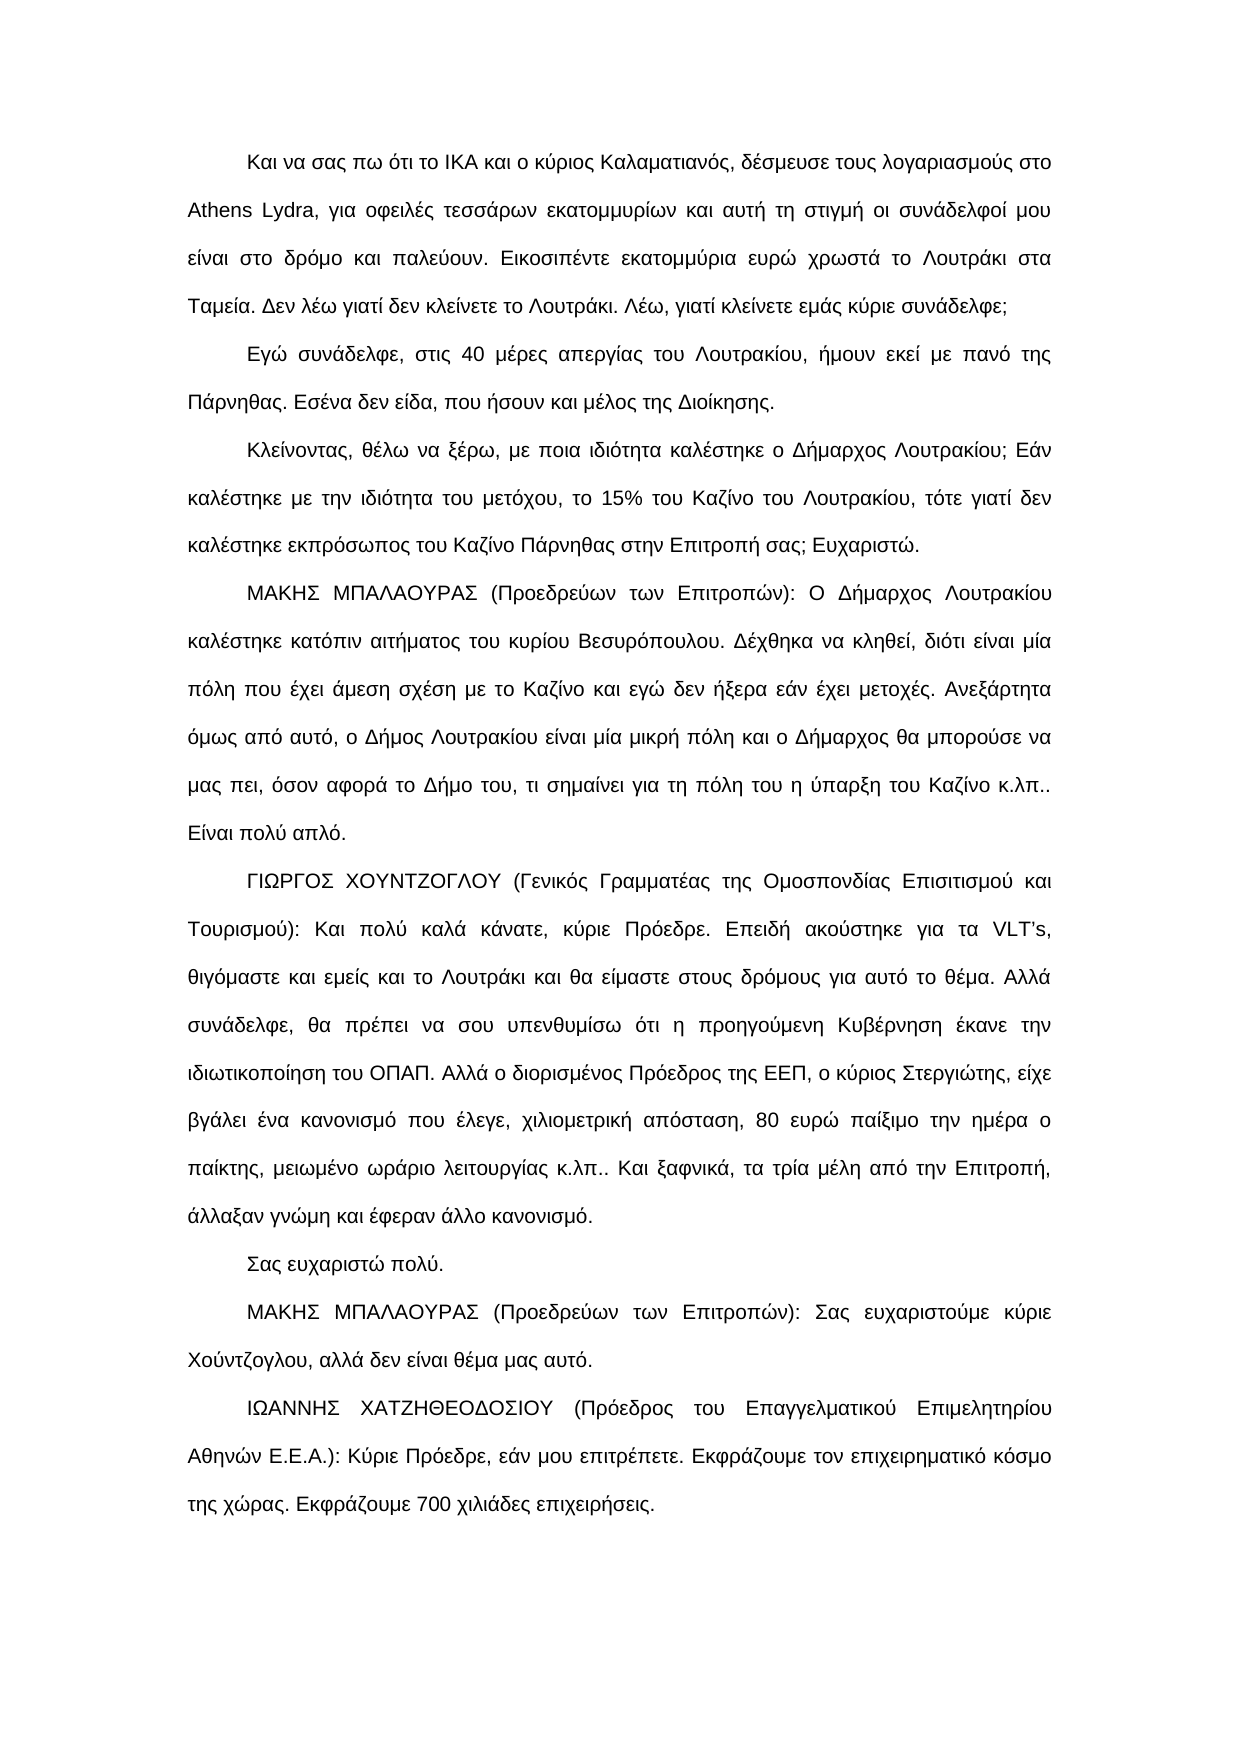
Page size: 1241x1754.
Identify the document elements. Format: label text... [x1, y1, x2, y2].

text Εγώ συνάδελφε, στις 40 μέρες απεργίας του Λουτρακίου, ήμουν εκεί με πανό της Πάρνηθας. Εσένα δεν είδα, που ήσουν και μέλος της Διοίκησης. [187, 342, 1053, 413]
text Σας ευχαριστώ πολύ. [187, 1252, 1053, 1276]
text Κλείνοντας, θέλω να ξέρω, με ποια ιδιότητα καλέστηκε ο Δήμαρχος Λουτρακίου; Εάν καλέστηκε με την ιδιότητα του μετόχου, το 15% του Καζίνο του Λουτρακίου, τότε γιατί δεν καλέστηκε εκπρόσωπος του Καζίνο Πάρνηθας στην Επιτροπή σας; Ευχαριστώ. [187, 437, 1053, 557]
text ΜΑΚΗΣ ΜΠΑΛΑΟΥΡΑΣ (Προεδρεύων των Επιτροπών): Σας ευχαριστούμε κύριε Χούντζογλου, αλλά δεν είναι θέμα μας αυτό. [187, 1300, 1053, 1372]
text ΙΩΑΝΝΗΣ ΧΑΤΖΗΘΕΟΔΟΣΙΟΥ (Πρόεδρος του Επαγγελματικού Επιμελητηρίου Αθηνών Ε.Ε.Α.): Κύριε Πρόεδρε, εάν μου επιτρέπετε. Εκφράζουμε τον επιχειρηματικό κόσμο της χώρας. Εκφράζουμε 700 χιλιάδες επιχειρήσεις. [187, 1396, 1053, 1516]
text Και να σας πω ότι το ΙΚΑ και ο κύριος Καλαματιανός, δέσμευσε τους λογαριασμούς στο Athens Lydra, για οφειλές τεσσάρων εκατομμυρίων και αυτή τη στιγμή οι συνάδελφοί μου είναι στο δρόμο και παλεύουν. Εικοσιπέντε εκατομμύρια ευρώ χρωστά το Λουτράκι στα Ταμεία. Δεν λέω γιατί δεν κλείνετε το Λουτράκι. Λέω, γιατί κλείνετε εμάς κύριε συνάδελφε; [187, 150, 1053, 318]
text ΓΙΩΡΓΟΣ ΧΟΥΝΤΖΟΓΛΟΥ (Γενικός Γραμματέας της Ομοσπονδίας Επισιτισμού και Τουρισμού): Και πολύ καλά κάνατε, κύριε Πρόεδρε. Επειδή ακούστηκε για τα VLT’s, θιγόμαστε και εμείς και το Λουτράκι και θα είμαστε στους δρόμους για αυτό το θέμα. Αλλά συνάδελφε, θα πρέπει να σου υπενθυμίσω ότι η προηγούμενη Κυβέρνηση έκανε την ιδιωτικοποίηση του ΟΠΑΠ. Αλλά ο διορισμένος Πρόεδρος της ΕΕΠ, ο κύριος Στεργιώτης, είχε βγάλει ένα κανονισμό που έλεγε, χιλιομετρική απόσταση, 80 ευρώ παίξιμο την ημέρα ο παίκτης, μειωμένο ωράριο λειτουργίας κ.λπ.. Και ξαφνικά, τα τρία μέλη από την Επιτροπή, άλλαξαν γνώμη και έφεραν άλλο κανονισμό. [187, 869, 1053, 1228]
text ΜΑΚΗΣ ΜΠΑΛΑΟΥΡΑΣ (Προεδρεύων των Επιτροπών): Ο Δήμαρχος Λουτρακίου καλέστηκε κατόπιν αιτήματος του κυρίου Βεσυρόπουλου. Δέχθηκα να κληθεί, διότι είναι μία πόλη που έχει άμεση σχέση με το Καζίνο και εγώ δεν ήξερα εάν έχει μετοχές. Ανεξάρτητα όμως από αυτό, ο Δήμος Λουτρακίου είναι μία μικρή πόλη και ο Δήμαρχος θα μπορούσε να μας πει, όσον αφορά το Δήμο του, τι σημαίνει για τη πόλη του η ύπαρξη του Καζίνο κ.λπ.. Είναι πολύ απλό. [187, 581, 1053, 845]
